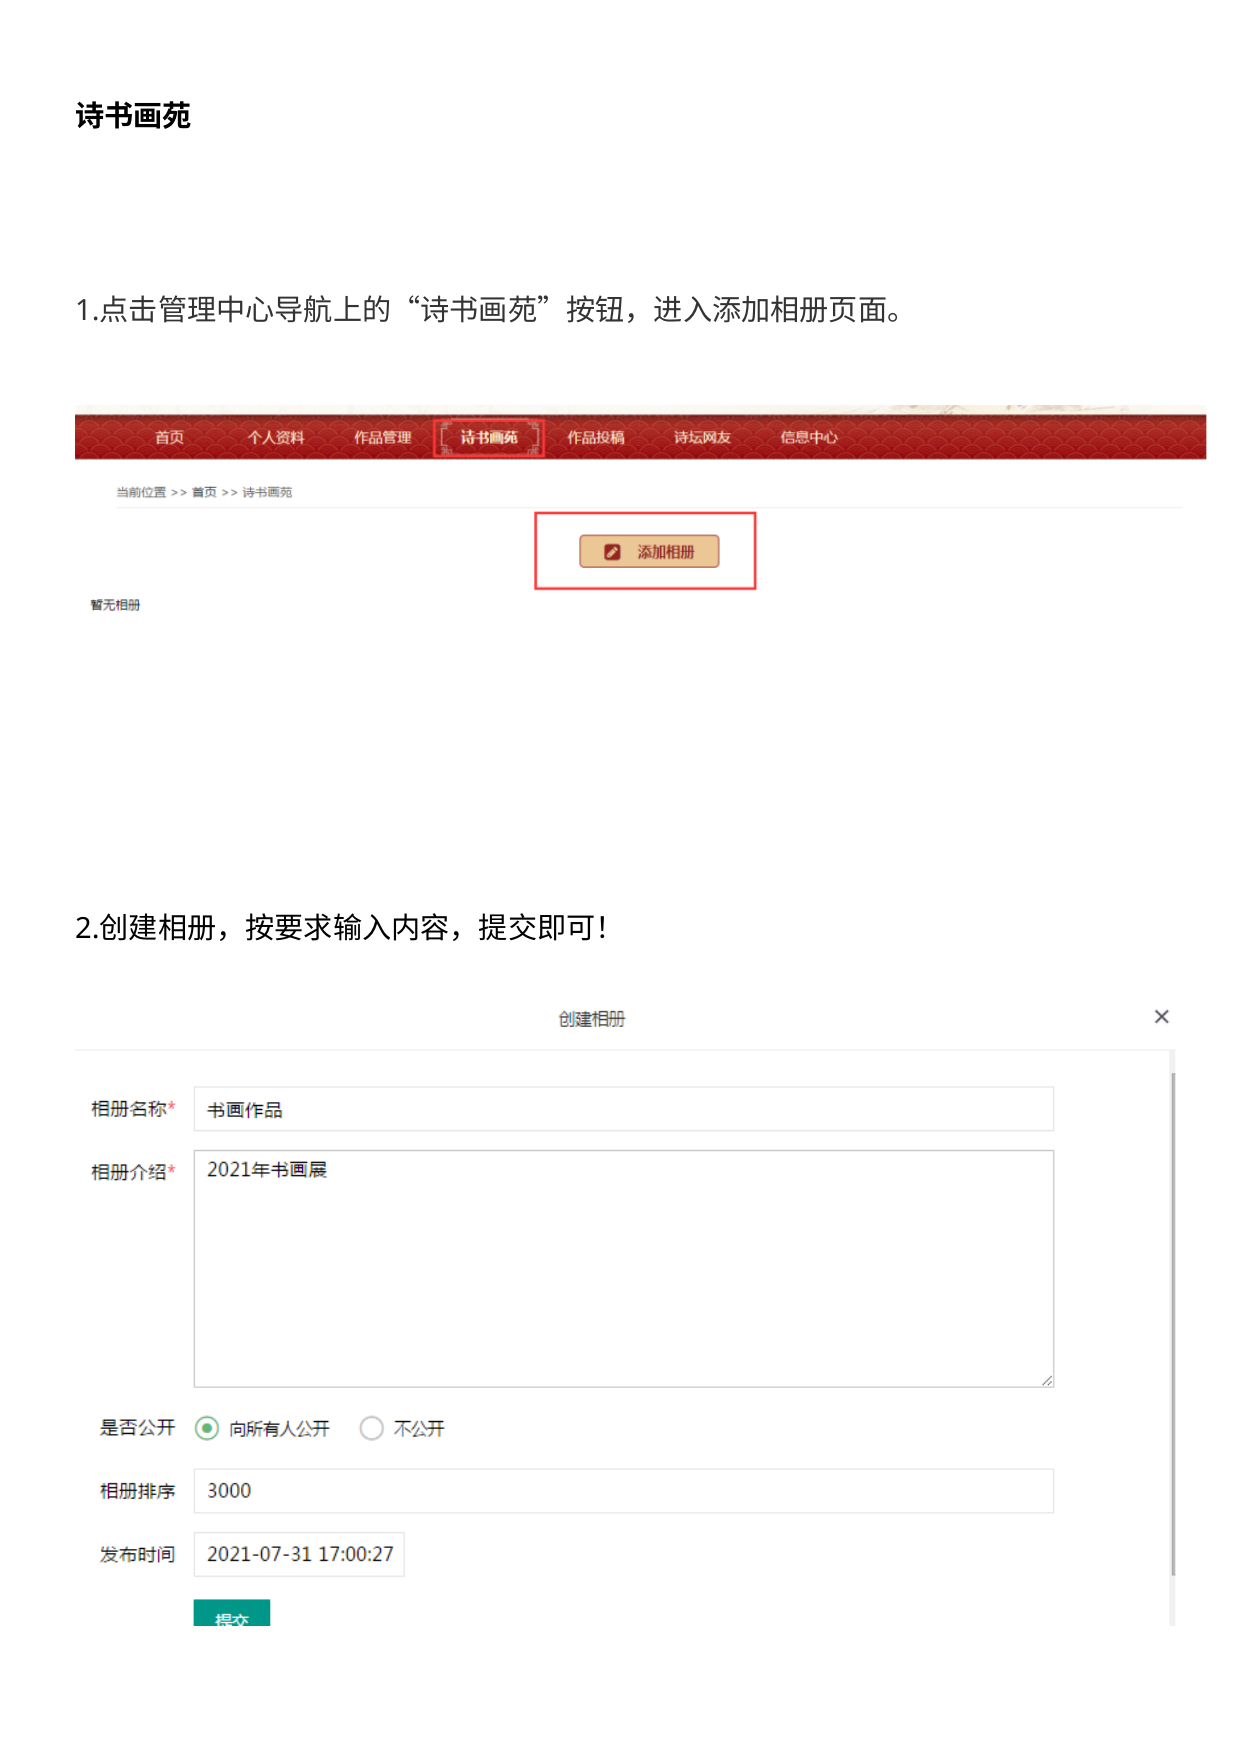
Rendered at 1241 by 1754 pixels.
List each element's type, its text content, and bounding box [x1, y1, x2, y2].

text 2.创建相册，按要求输入内容，提交即可！ [75, 893, 1165, 958]
picture [75, 405, 1207, 870]
text 1.点击管理中心导航上的“诗书画苑”按钮，进入添加相册页面。 [75, 276, 1165, 341]
text 诗书画苑 [75, 81, 1165, 146]
picture [75, 990, 1176, 1626]
